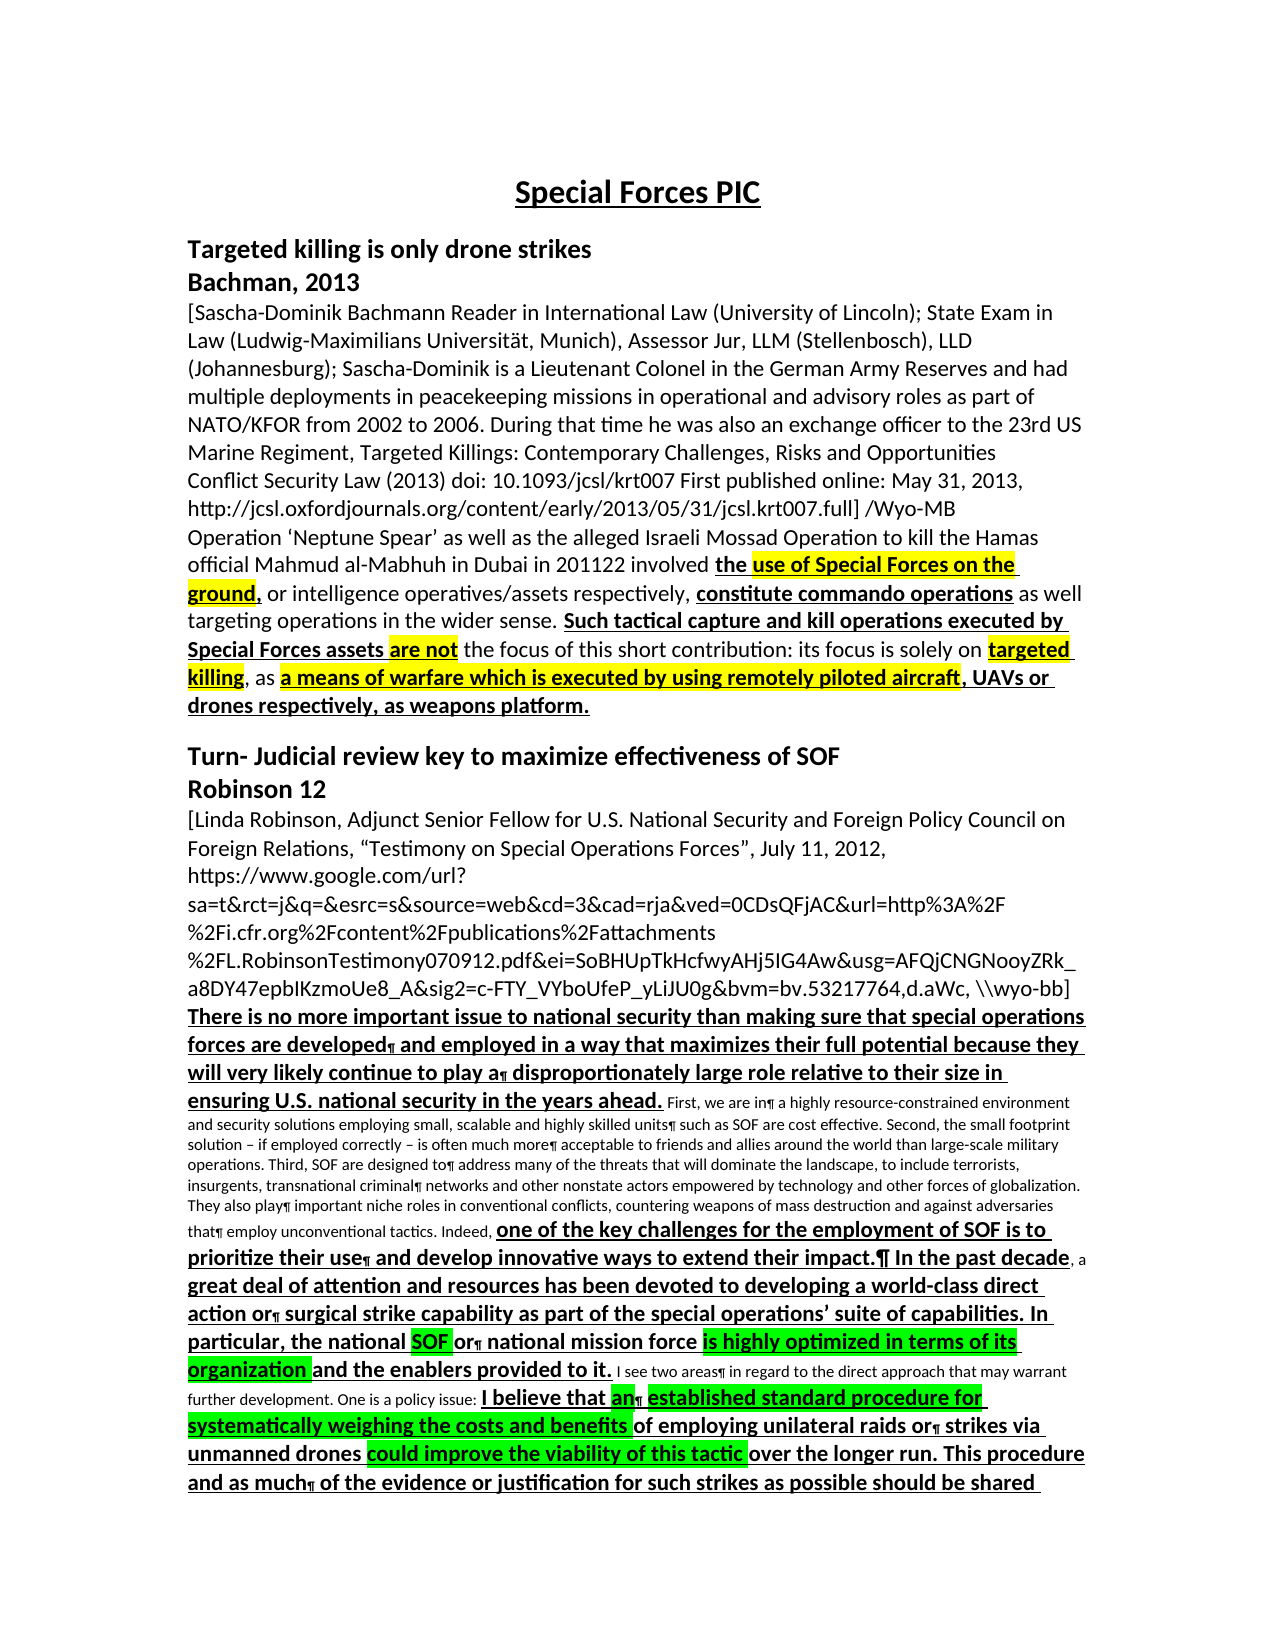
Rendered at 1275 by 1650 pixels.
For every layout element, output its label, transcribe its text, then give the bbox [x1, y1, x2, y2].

text [Linda Robinson, Adjunct Senior Fellow for U.S. National Security and Foreign Policy Council on Foreign Relations, “Testimony on Special Operations Forces”, July 11, 2012, https://www.google.com/url?sa=t&rct=j&q=&esrc=s&source=web&cd=3&cad=rja&ved=0CDsQFjAC&url=http%3A%2F%2Fi.cfr.org%2Fcontent%2Fpublications%2Fattachments%2FL.RobinsonTestimony070912.pdf&ei=SoBHUpTkHcfwyAHj5IG4Aw&usg=AFQjCNGNooyZRk_a8DY47epbIKzmoUe8_A&sig2=c-FTY_VYboUfeP_yLiJU0g&bvm=bv.53217764,d.aWc, \\wyo-bb] [187, 806, 1087, 1002]
subtitle Special Forces PIC [187, 171, 1087, 212]
text Robinson 12 [187, 773, 1087, 806]
text Operation ‘Neptune Spear’ as well as the alleged Israeli Mossad Operation to kill the Hamas official Mahmud al-Mabhuh in Dubai in 201122 involved the use of Special Forces on the ground, or intelligence operatives/assets respectively, constitute commando operations as well targeting operations in the wider sense. Such tactical capture and kill operations executed by Special Forces assets are not the focus of this short contribution: its focus is solely on targeted killing, as a means of warfare which is executed by using remotely piloted aircraft, UAVs or drones respectively, as weapons platform. [187, 523, 1087, 719]
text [187, 1002, 1087, 1496]
text Conflict Security Law (2013) doi: 10.1093/jcsl/krt007 First published online: May 31, 2013, http://jcsl.oxfordjournals.org/content/early/2013/05/31/jcsl.krt007.full] /Wyo-MB [187, 467, 1087, 523]
text [Sascha-Dominik Bachmann Reader in International Law (University of Lincoln); State Exam in Law (Ludwig-Maximilians Universität, Munich), Assessor Jur, LLM (Stellenbosch), LLD (Johannesburg); Sascha-Dominik is a Lieutenant Colonel in the German Army Reserves and had multiple deployments in peacekeeping missions in operational and advisory roles as part of NATO/KFOR from 2002 to 2006. During that time he was also an exchange officer to the 23rd US Marine Regiment, Targeted Killings: Contemporary Challenges, Risks and Opportunities [187, 298, 1087, 467]
subtitle Targeted killing is only drone strikes [187, 232, 1087, 265]
subtitle Turn- Judicial review key to maximize effectiveness of SOF [187, 739, 1087, 773]
text Bachman, 2013 [187, 265, 1087, 298]
